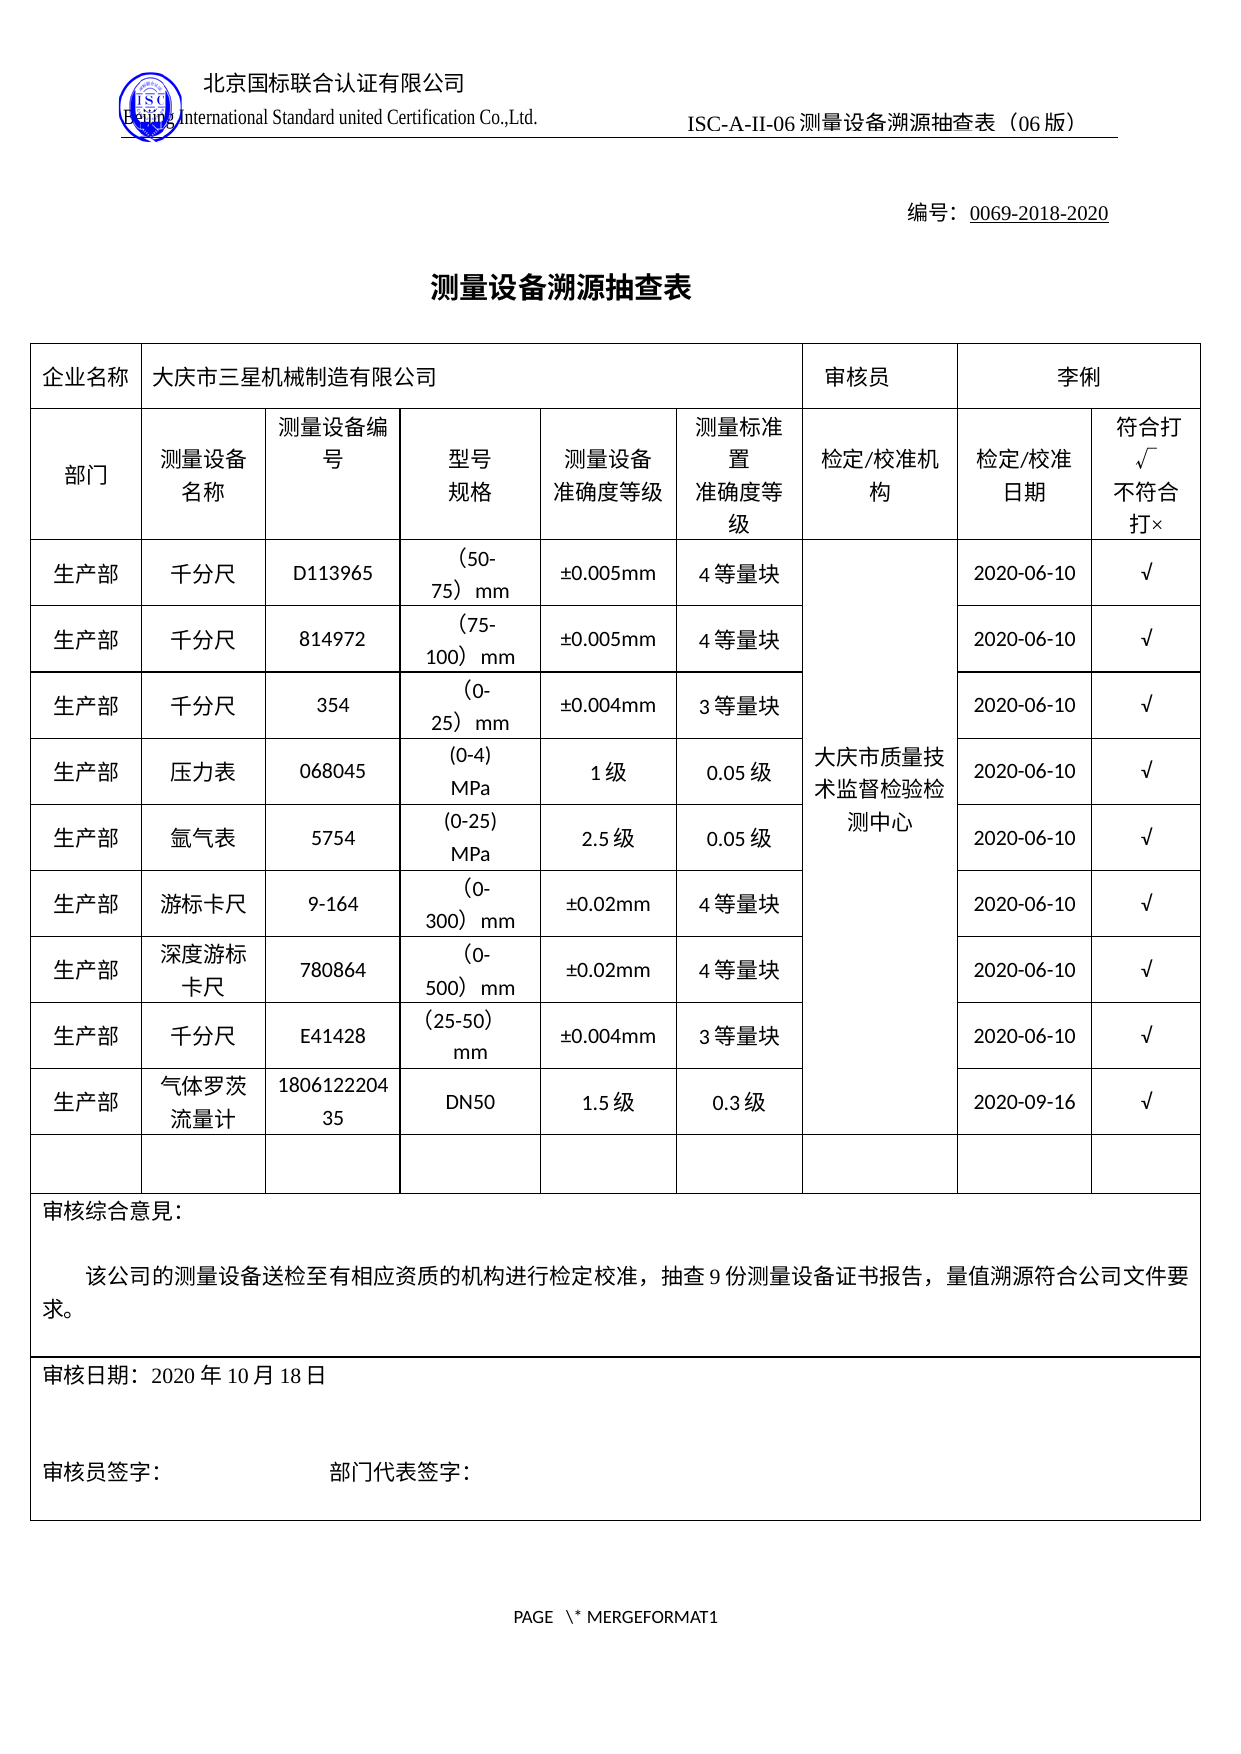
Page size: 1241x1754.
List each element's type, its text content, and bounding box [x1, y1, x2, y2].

table_cell [142, 1135, 265, 1193]
table_cell √ [1092, 673, 1200, 737]
table_cell 生产部 [31, 739, 141, 803]
table_cell 氩气表 [142, 805, 265, 869]
table_cell 2020-06-10 [958, 805, 1091, 869]
table_cell D113965 [266, 540, 399, 605]
table_cell 4等量块 [677, 540, 802, 605]
table_cell 780864 [266, 937, 399, 1002]
text 编号：0069-2018-2020 [123, 195, 1108, 228]
table_cell 2020-06-10 [958, 871, 1091, 936]
table_cell 354 [266, 673, 399, 737]
table_cell 3等量块 [677, 673, 802, 737]
table_cell 生产部 [31, 871, 141, 936]
table_cell [803, 1135, 957, 1193]
table_cell 4等量块 [677, 606, 802, 671]
table_cell 180612220435 [266, 1069, 399, 1134]
table_cell 测量设备 准确度等级 [541, 409, 676, 539]
table_cell 2020-06-10 [958, 540, 1091, 605]
table_cell [541, 1135, 676, 1193]
table_cell 0.3级 [677, 1069, 802, 1134]
table_cell 生产部 [31, 1069, 141, 1134]
table_cell 生产部 [31, 673, 141, 737]
table_cell (0-25) MPa [401, 805, 540, 869]
table_cell 0.05级 [677, 805, 802, 869]
table_cell √ [1092, 540, 1200, 605]
table_cell 生产部 [31, 937, 141, 1002]
table_cell 4等量块 [677, 937, 802, 1002]
table_header 审核员 [803, 344, 957, 408]
table_cell ±0.005mm [541, 540, 676, 605]
table_cell 审核日期：2020 年10月18日 审核员签字： 部门代表签字： [31, 1358, 1200, 1520]
table_cell 068045 [266, 739, 399, 803]
table_cell √ [1092, 805, 1200, 869]
table_cell √ [1092, 871, 1200, 936]
table_cell 符合打√ 不符合打× [1092, 409, 1200, 539]
text 测量设备溯源抽查表 [123, 253, 1108, 318]
table_cell 千分尺 [142, 673, 265, 737]
table_cell ±0.02mm [541, 937, 676, 1002]
table_header 大庆市三星机械制造有限公司 [142, 344, 802, 408]
table_cell ±0.004mm [541, 1003, 676, 1068]
table_cell ±0.02mm [541, 871, 676, 936]
picture [118, 72, 181, 141]
table_cell √ [1092, 739, 1200, 803]
table_cell 1级 [541, 739, 676, 803]
table_cell 游标卡尺 [142, 871, 265, 936]
table_cell 部门 [31, 409, 141, 539]
table_cell 大庆市质量技术监督检验检测中心 [803, 540, 957, 1134]
table_cell （25-50） mm [401, 1003, 540, 1068]
table_cell 2020-06-10 [958, 1003, 1091, 1068]
table_cell 5754 [266, 805, 399, 869]
table_cell [266, 1135, 399, 1193]
table_cell [401, 1135, 540, 1193]
table_cell （0-500）mm [401, 937, 540, 1002]
table_cell 千分尺 [142, 540, 265, 605]
table_cell ±0.005mm [541, 606, 676, 671]
table_cell ±0.004mm [541, 673, 676, 737]
table_header 李俐 [958, 344, 1200, 408]
table_cell 生产部 [31, 805, 141, 869]
table_cell 千分尺 [142, 1003, 265, 1068]
table_cell （50-75）mm [401, 540, 540, 605]
table_cell 生产部 [31, 540, 141, 605]
table_cell 测量设备编号 [266, 409, 399, 539]
table_cell （0-300）mm [401, 871, 540, 936]
table_cell （0-25）mm [401, 673, 540, 737]
table_cell 检定/校准机构 [803, 409, 957, 539]
table_cell 9-164 [266, 871, 399, 936]
table_cell DN50 [401, 1069, 540, 1134]
table_cell （75-100）mm [401, 606, 540, 671]
table_cell [677, 1135, 802, 1193]
table_cell [1092, 1135, 1200, 1193]
table_cell 4等量块 [677, 871, 802, 936]
table_cell 3等量块 [677, 1003, 802, 1068]
table_cell 2020-06-10 [958, 739, 1091, 803]
table_cell 2020-06-10 [958, 937, 1091, 1002]
table_cell 审核综合意見： 该公司的测量设备送检至有相应资质的机构进行检定校准，抽查9份测量设备证书报告，量值溯源符合公司文件要求。 [31, 1194, 1200, 1356]
table_cell 压力表 [142, 739, 265, 803]
table_cell 2.5级 [541, 805, 676, 869]
table_cell 深度游标卡尺 [142, 937, 265, 1002]
table_header 企业名称 [31, 344, 141, 408]
table_cell E41428 [266, 1003, 399, 1068]
table_cell [31, 1135, 141, 1193]
table_cell 生产部 [31, 1003, 141, 1068]
table_cell (0-4) MPa [401, 739, 540, 803]
table_cell 2020-06-10 [958, 606, 1091, 671]
table_cell √ [1092, 1069, 1200, 1134]
table_cell [958, 1135, 1091, 1193]
table_cell 检定/校准日期 [958, 409, 1091, 539]
table_cell 2020-06-10 [958, 673, 1091, 737]
table_cell 0.05级 [677, 739, 802, 803]
table_cell √ [1092, 1003, 1200, 1068]
table_cell √ [1092, 606, 1200, 671]
table_cell 生产部 [31, 606, 141, 671]
table_cell 千分尺 [142, 606, 265, 671]
table_cell 1.5级 [541, 1069, 676, 1134]
table_cell √ [1092, 937, 1200, 1002]
table_cell 814972 [266, 606, 399, 671]
table_cell 测量设备名称 [142, 409, 265, 539]
table_cell 测量标准置 准确度等级 [677, 409, 802, 539]
table_cell 2020-09-16 [958, 1069, 1091, 1134]
table_cell 型号 规格 [401, 409, 540, 539]
table_cell 气体罗茨流量计 [142, 1069, 265, 1134]
